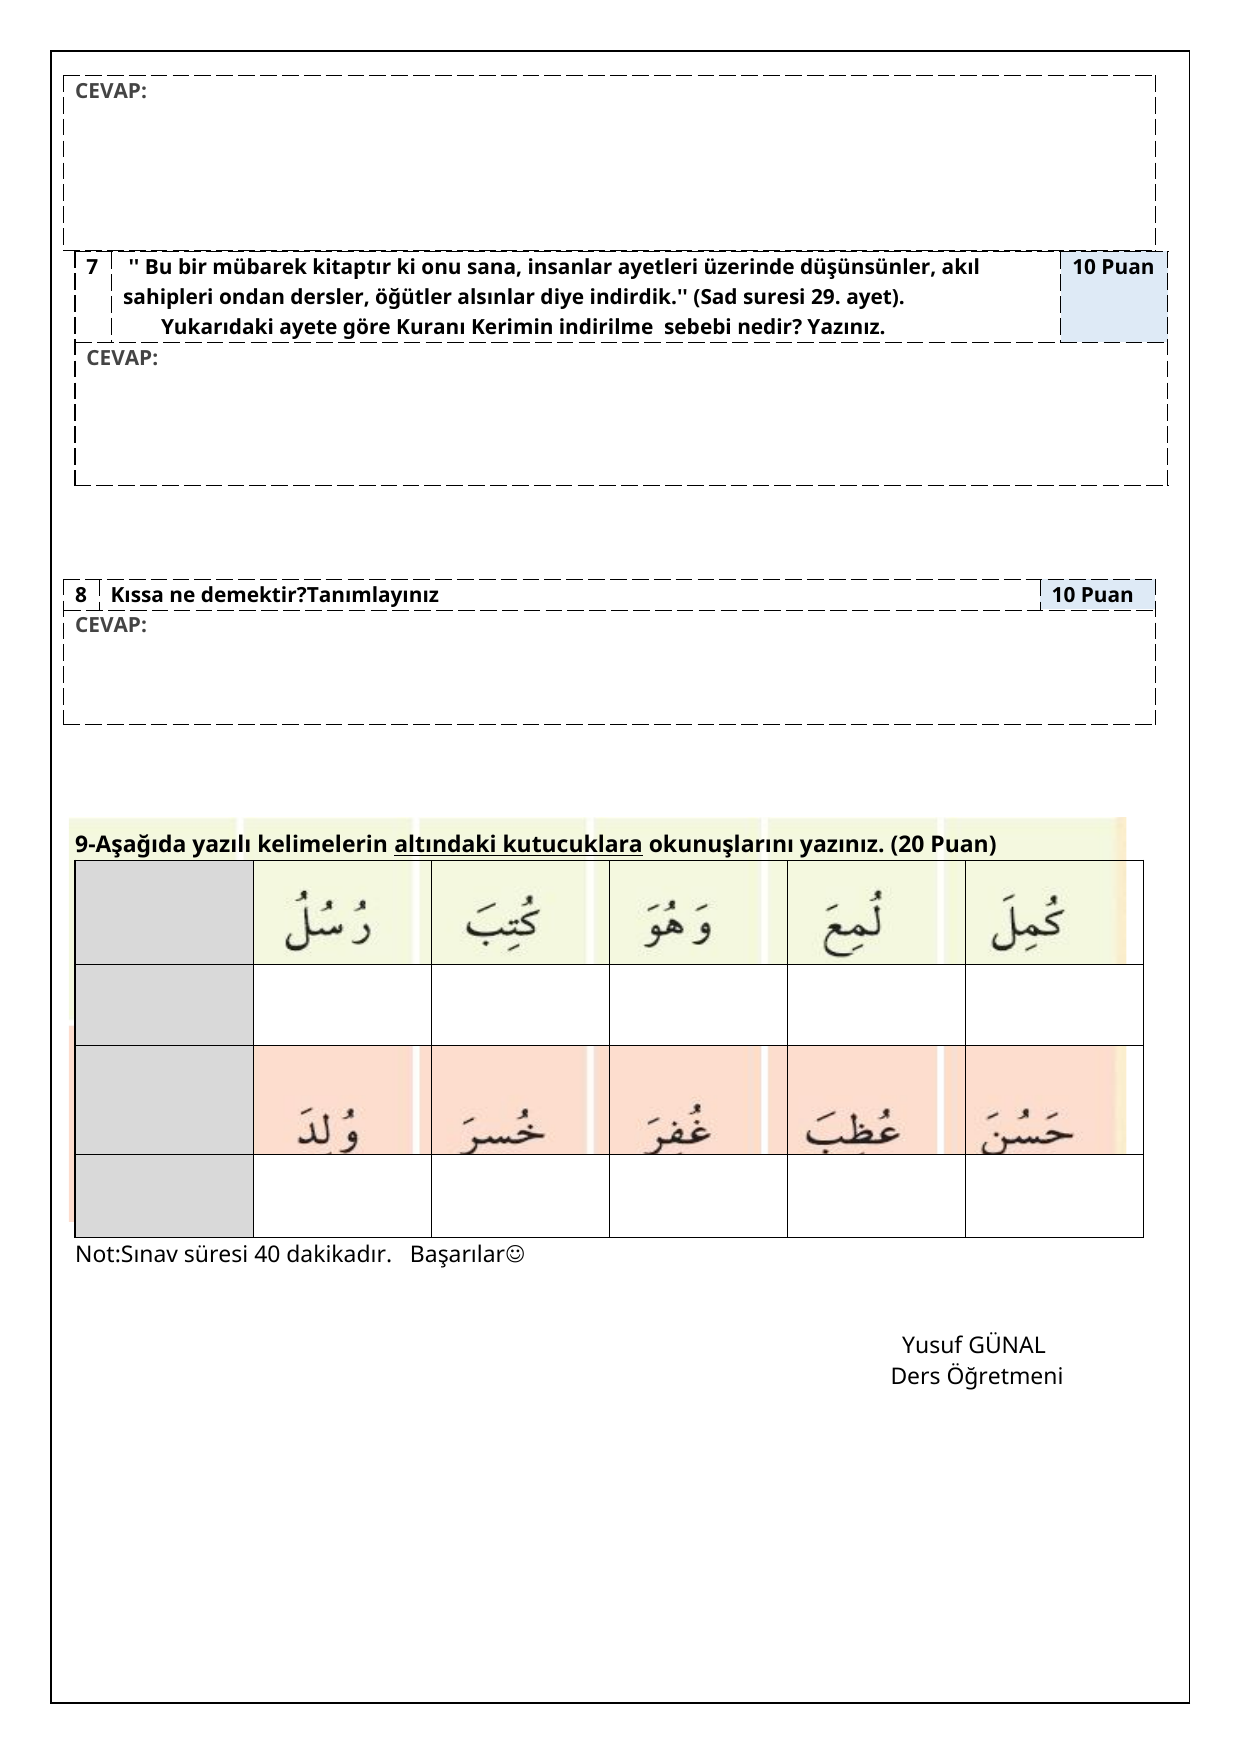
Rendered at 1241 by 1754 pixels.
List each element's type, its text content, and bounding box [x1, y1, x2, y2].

table_cell [610, 1155, 787, 1237]
table_header [966, 861, 1143, 964]
text 9-Aşağıda yazılı kelimelerin altındaki kutucuklara okunuşlarını yazınız. (20 Puan) [75, 828, 1165, 859]
picture [68, 817, 1127, 1222]
table_header [76, 861, 253, 964]
table_cell [76, 1046, 253, 1154]
table_header 7 [75, 251, 112, 342]
table_cell [966, 965, 1143, 1045]
table_cell [788, 1155, 965, 1237]
table_header Kıssa ne demektir?Tanımlayınız [99, 579, 1040, 609]
table_header 10 Puan [1040, 579, 1155, 609]
table_cell [788, 1046, 965, 1154]
table_cell [254, 1046, 431, 1154]
table_cell [76, 1155, 253, 1237]
table_header [788, 861, 965, 964]
text Ders Öğretmeni [75, 1360, 1165, 1391]
table_cell [966, 1155, 1143, 1237]
table_header [432, 861, 609, 964]
table_cell [432, 1155, 609, 1237]
table_header [254, 861, 431, 964]
table_cell [432, 1046, 609, 1154]
table_cell [254, 1155, 431, 1237]
table_header '' Bu bir mübarek kitaptır ki onu sana, insanlar ayetleri üzerinde düşünsünler, akıl sahipleri ondan dersler, öğütler alsınlar diye indirdik.'' (Sad suresi 29. ayet). Yukarıdaki ayete göre Kuranı Kerimin indirilme sebebi nedir? Yazınız. [112, 251, 1061, 342]
table_header 8 [64, 579, 99, 609]
table_header 10 Puan [1061, 251, 1168, 342]
table_cell [254, 965, 431, 1045]
text Not:Sınav süresi 40 dakikadır. Başarılar [75, 1238, 1165, 1269]
table_header [610, 861, 787, 964]
table_cell [76, 965, 253, 1045]
text Yusuf GÜNAL [75, 1329, 1165, 1360]
table_cell CEVAP: [64, 75, 1155, 250]
table_cell [788, 965, 965, 1045]
table_cell [966, 1046, 1143, 1154]
table_cell [610, 965, 787, 1045]
table_cell [610, 1046, 787, 1154]
table_cell [432, 965, 609, 1045]
